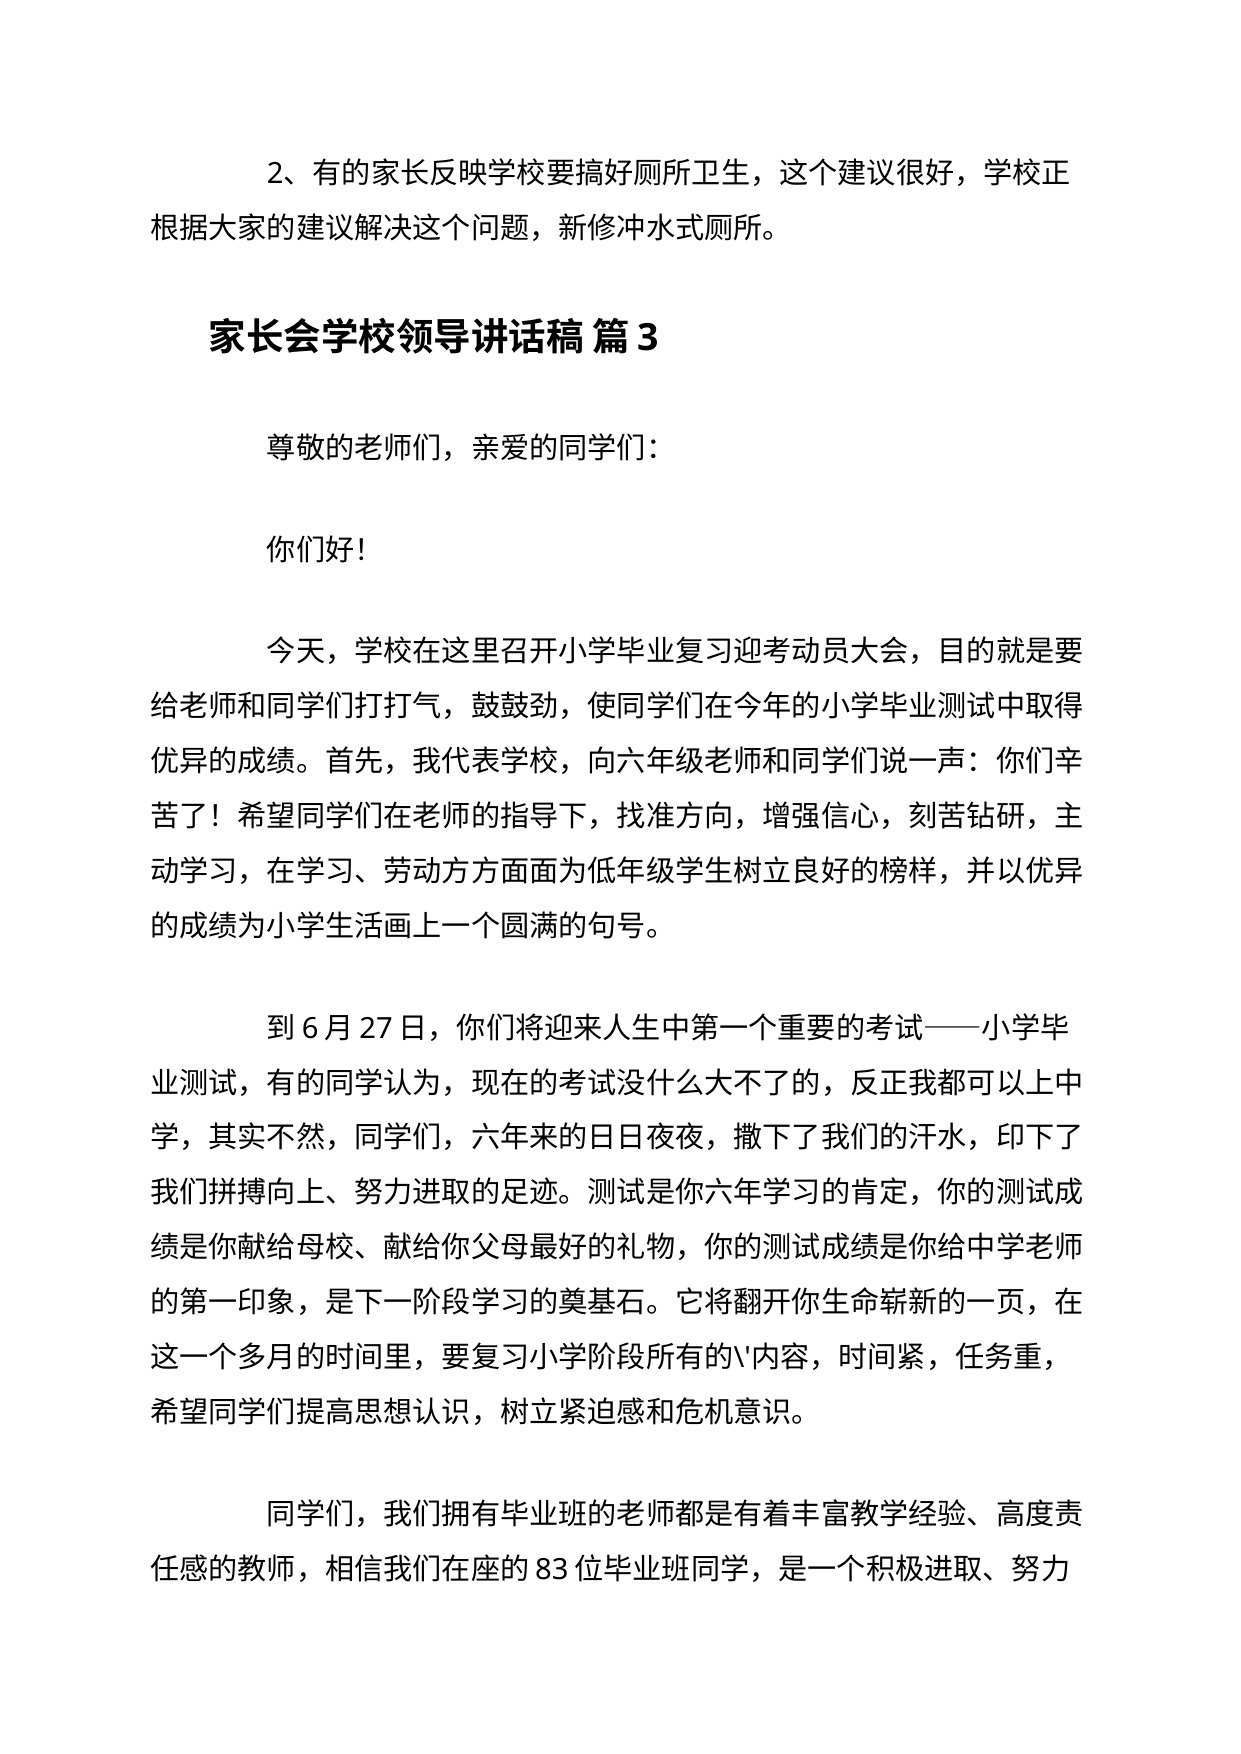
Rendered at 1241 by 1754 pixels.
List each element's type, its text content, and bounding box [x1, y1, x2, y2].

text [150, 1490, 1090, 1588]
text 尊敬的老师们，亲爱的同学们： [150, 424, 1090, 467]
text 你们好！ [150, 526, 1090, 568]
text 到6月27日，你们将迎来人生中第一个重要的考试——小学毕业测试，有的同学认为，现在的考试没什么大不了的，反正我都可以上中学，其实不然，同学们，六年来的日日夜夜，撒下了我们的汗水，印下了我们拼搏向上、努力进取的足迹。测试是你六年学习的肯定，你的测试成绩是你献给母校、献给你父母最好的礼物，你的测试成绩是你给中学老师的第一印象，是下一阶段学习的奠基石。它将翻开你生命崭新的一页，在这一个多月的时间里，要复习小学阶段所有的\'内容，时间紧，任务重，希望同学们提高思想认识，树立紧迫感和危机意识。 [150, 1004, 1090, 1431]
text 2、有的家长反映学校要搞好厕所卫生，这个建议很好，学校正根据大家的建议解决这个问题，新修冲水式厕所。 [150, 150, 1090, 247]
text 今天，学校在这里召开小学毕业复习迎考动员大会，目的就是要给老师和同学们打打气，鼓鼓劲，使同学们在今年的小学毕业测试中取得优异的成绩。首先，我代表学校，向六年级老师和同学们说一声：你们辛苦了！希望同学们在老师的指导下，找准方向，增强信心，刻苦钻研，主动学习，在学习、劳动方方面面为低年级学生树立良好的榜样，并以优异的成绩为小学生活画上一个圆满的句号。 [150, 628, 1090, 945]
text 家长会学校领导讲话稿 篇3 [150, 307, 1090, 361]
